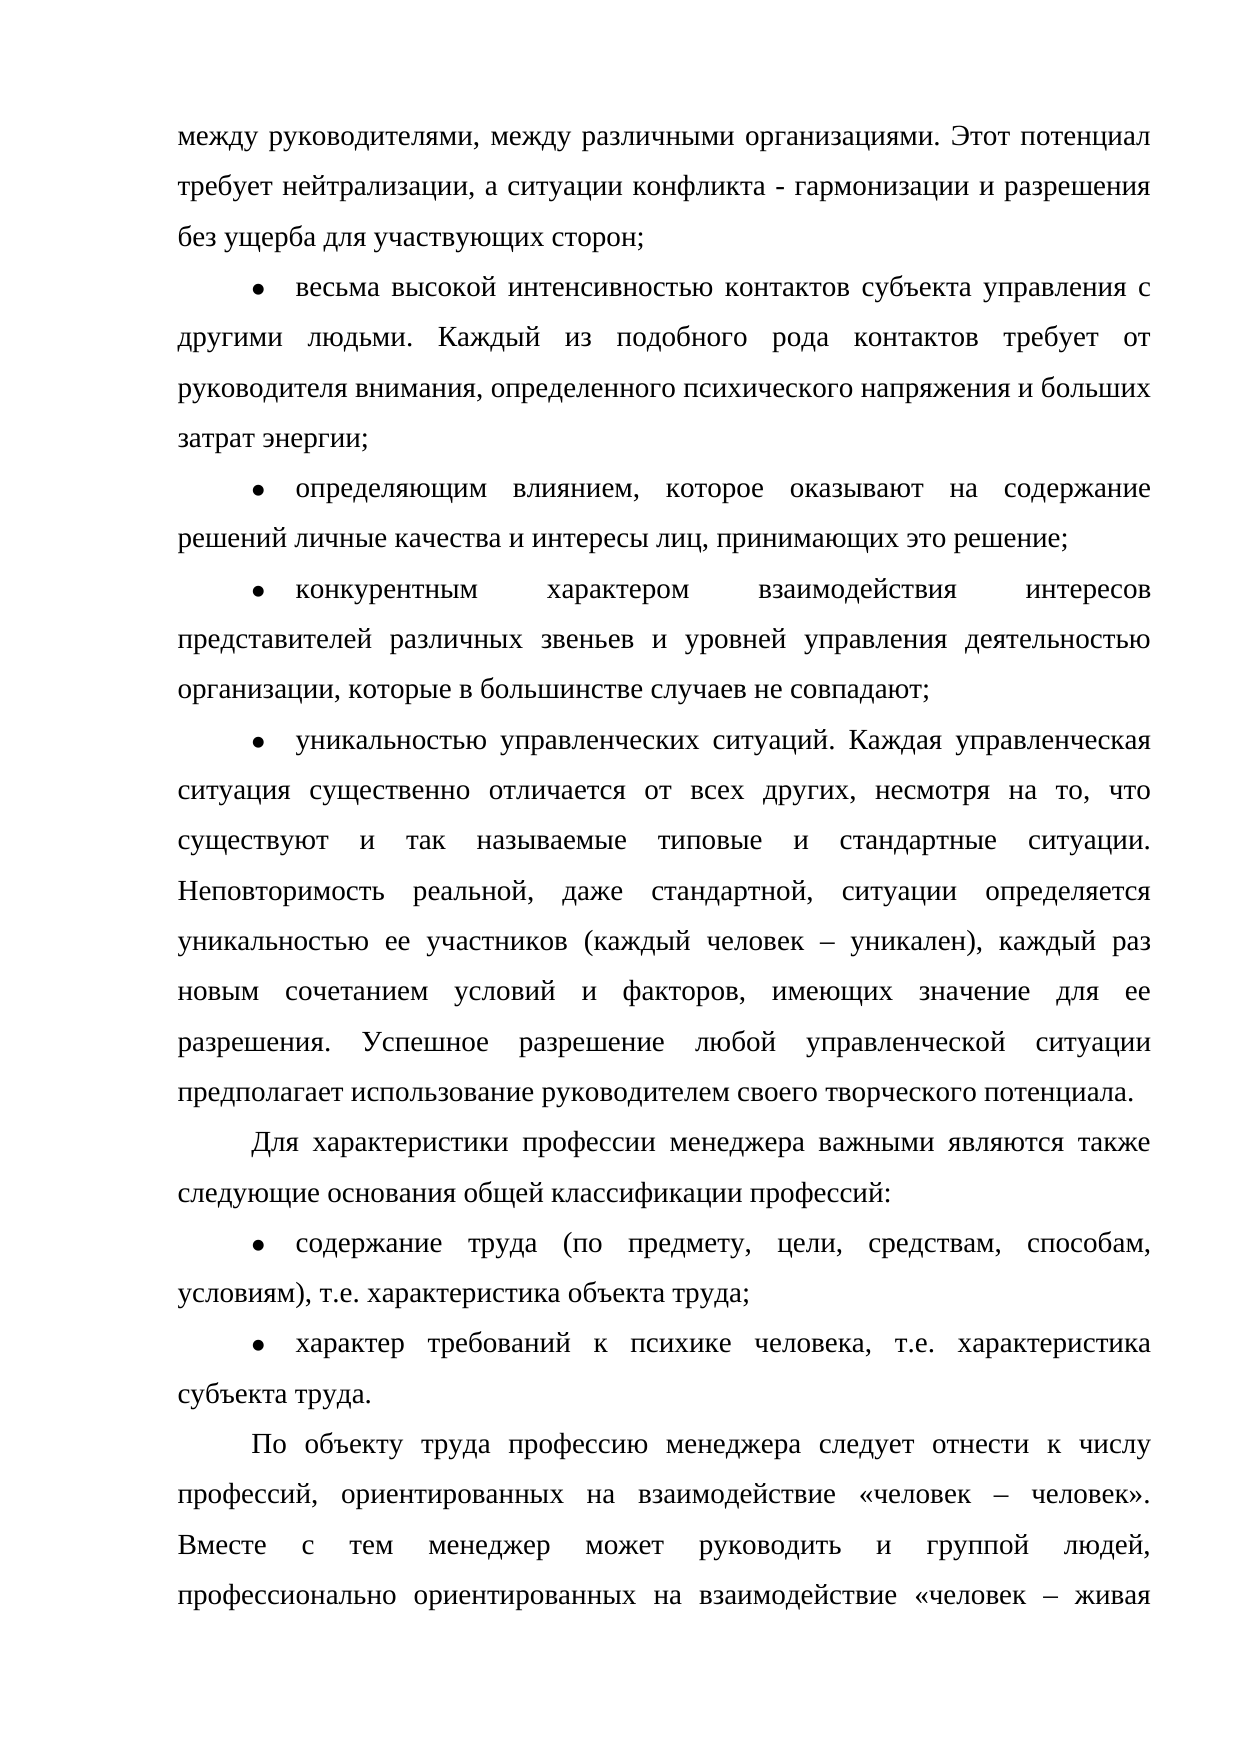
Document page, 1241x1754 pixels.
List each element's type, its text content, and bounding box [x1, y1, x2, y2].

list содержание труда (по предмету, цели, средствам, способам, условиям), т.е. характеристика объекта труда; [177, 1225, 1152, 1309]
list конкурентным характером взаимодействия интересов представителей различных звеньев и уровней управления деятельностью организации, которые в большинстве случаев не совпадают; [177, 571, 1152, 705]
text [177, 1426, 1152, 1611]
list уникальностью управленческих ситуаций. Каждая управленческая ситуация существенно отличается от всех других, несмотря на то, что существуют и так называемые типовые и стандартные ситуации. Неповторимость реальной, даже стандартной, ситуации определяется уникальностью ее участников (каждый человек – уникален), каждый раз новым сочетанием условий и факторов, имеющих значение для ее разрешения. Успешное разрешение любой управленческой ситуации предполагает использование руководителем своего творческого потенциала. [177, 722, 1152, 1108]
text Для характеристики профессии менеджера важными являются также следующие основания общей классификации профессий: [177, 1124, 1152, 1208]
list весьма высокой интенсивностью контактов субъекта управления с другими людьми. Каждый из подобного рода контактов требует от руководителя внимания, определенного психического напряжения и больших затрат энергии; [177, 269, 1152, 453]
list определяющим влиянием, которое оказывают на содержание решений личные качества и интересы лиц, принимающих это решение; [177, 470, 1152, 554]
list характер требований к психике человека, т.е. характеристика субъекта труда. [177, 1326, 1152, 1409]
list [177, 118, 1152, 252]
